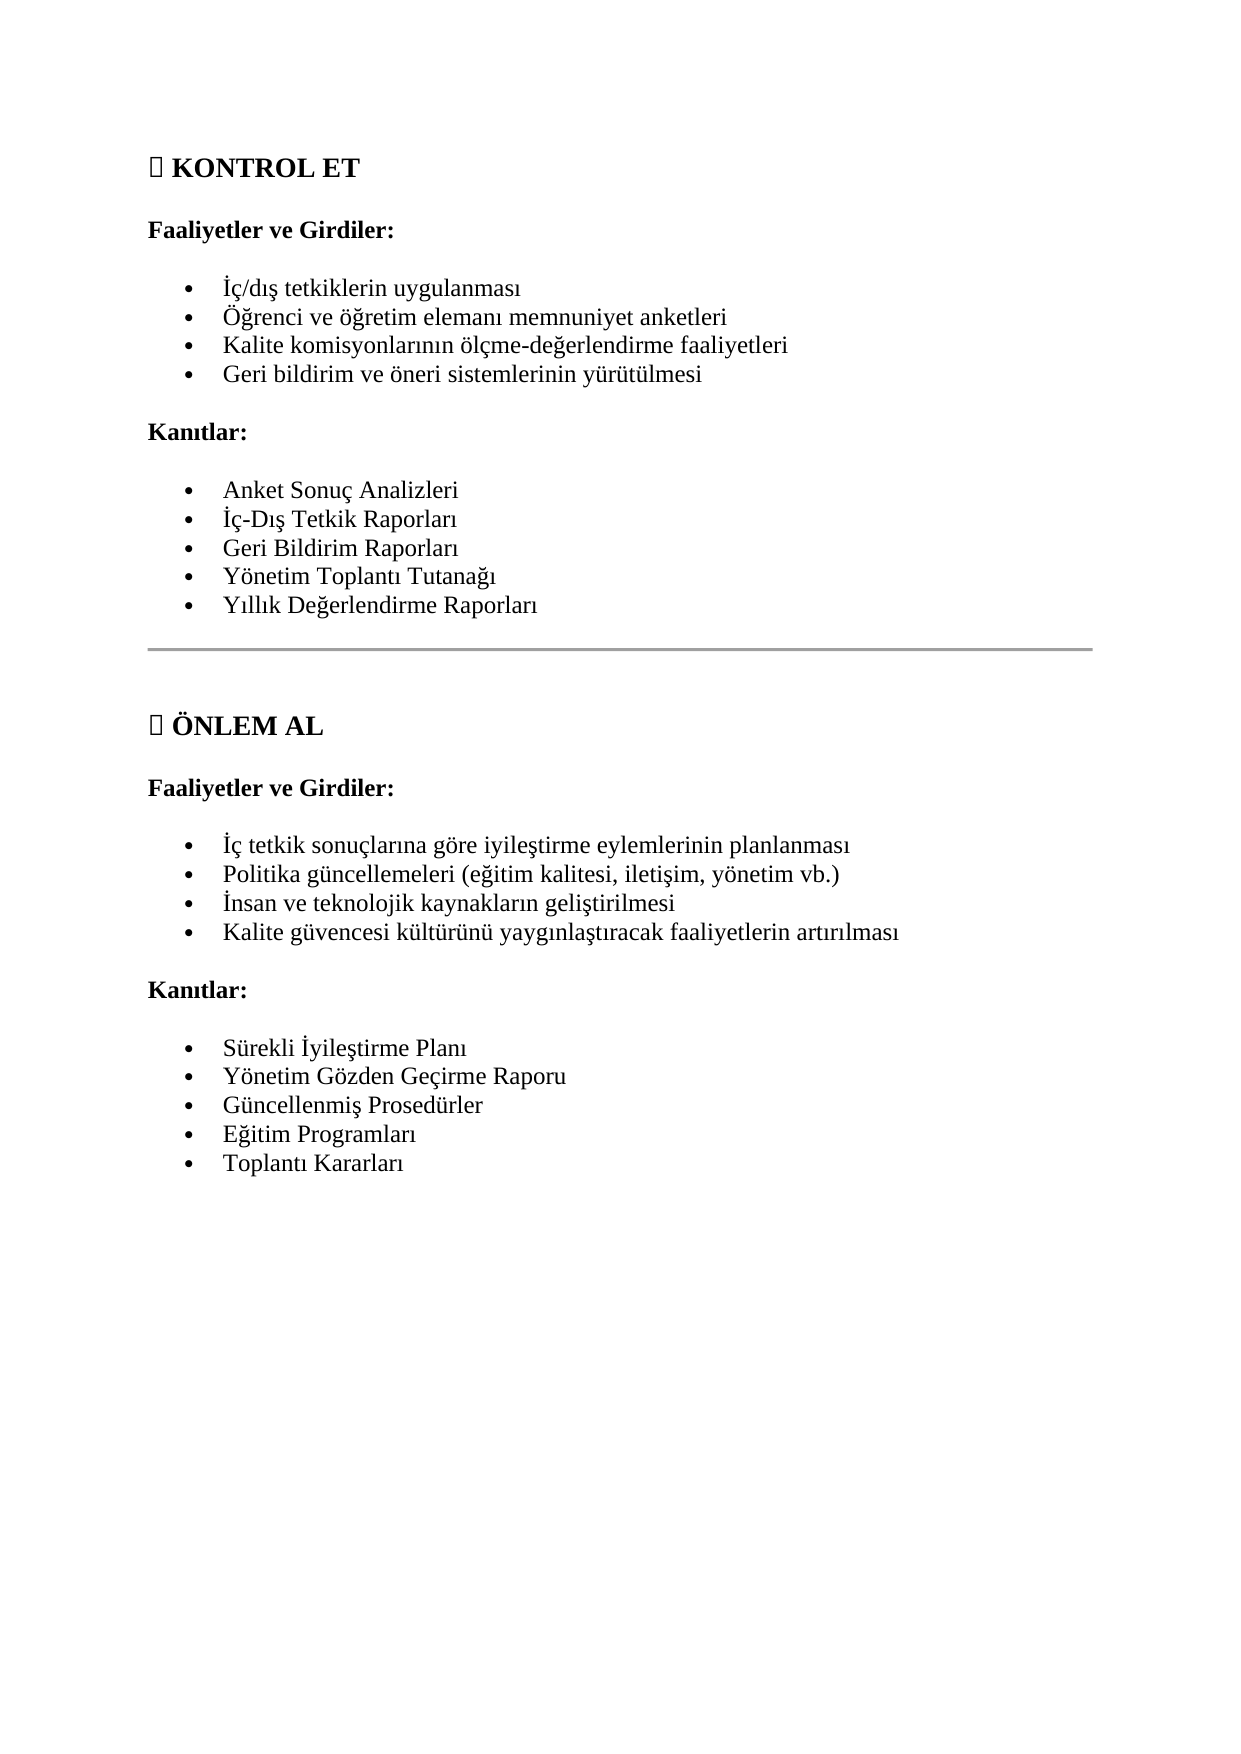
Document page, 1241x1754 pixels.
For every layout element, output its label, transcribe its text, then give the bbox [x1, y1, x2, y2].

text Faaliyetler ve Girdiler: [148, 215, 1093, 244]
list Güncellenmiş Prosedürler [185, 1090, 1093, 1119]
list İç tetkik sonuçlarına göre iyileştirme eylemlerinin planlanması [185, 831, 1093, 859]
list Politika güncellemeleri (eğitim kalitesi, iletişim, yönetim vb.) [185, 859, 1093, 888]
list Anket Sonuç Analizleri [185, 475, 1093, 504]
list Yıllık Değerlendirme Raporları [185, 590, 1093, 619]
text Kanıtlar: [148, 975, 1093, 1003]
list İnsan ve teknolojik kaynakların geliştirilmesi [185, 888, 1093, 917]
list Kalite güvencesi kültürünü yaygınlaştıracak faaliyetlerin artırılması [185, 917, 1093, 946]
list Yönetim Gözden Geçirme Raporu [185, 1061, 1093, 1090]
list Toplantı Kararları [185, 1148, 1093, 1176]
text 🔹 KONTROL ET [148, 148, 1093, 186]
list Öğrenci ve öğretim elemanı memnuniyet anketleri [185, 302, 1093, 331]
list Sürekli İyileştirme Planı [185, 1033, 1093, 1061]
list İç/dış tetkiklerin uygulanması [185, 273, 1093, 302]
list Yönetim Toplantı Tutanağı [185, 561, 1093, 590]
list İç-Dış Tetkik Raporları [185, 504, 1093, 533]
list Eğitim Programları [185, 1119, 1093, 1148]
text 🔹 ÖNLEM AL [148, 705, 1093, 743]
list Geri bildirim ve öneri sistemlerinin yürütülmesi [185, 359, 1093, 388]
list Kalite komisyonlarının ölçme-değerlendirme faaliyetleri [185, 331, 1093, 359]
list Geri Bildirim Raporları [185, 533, 1093, 561]
text Kanıtlar: [148, 417, 1093, 446]
text Faaliyetler ve Girdiler: [148, 773, 1093, 801]
